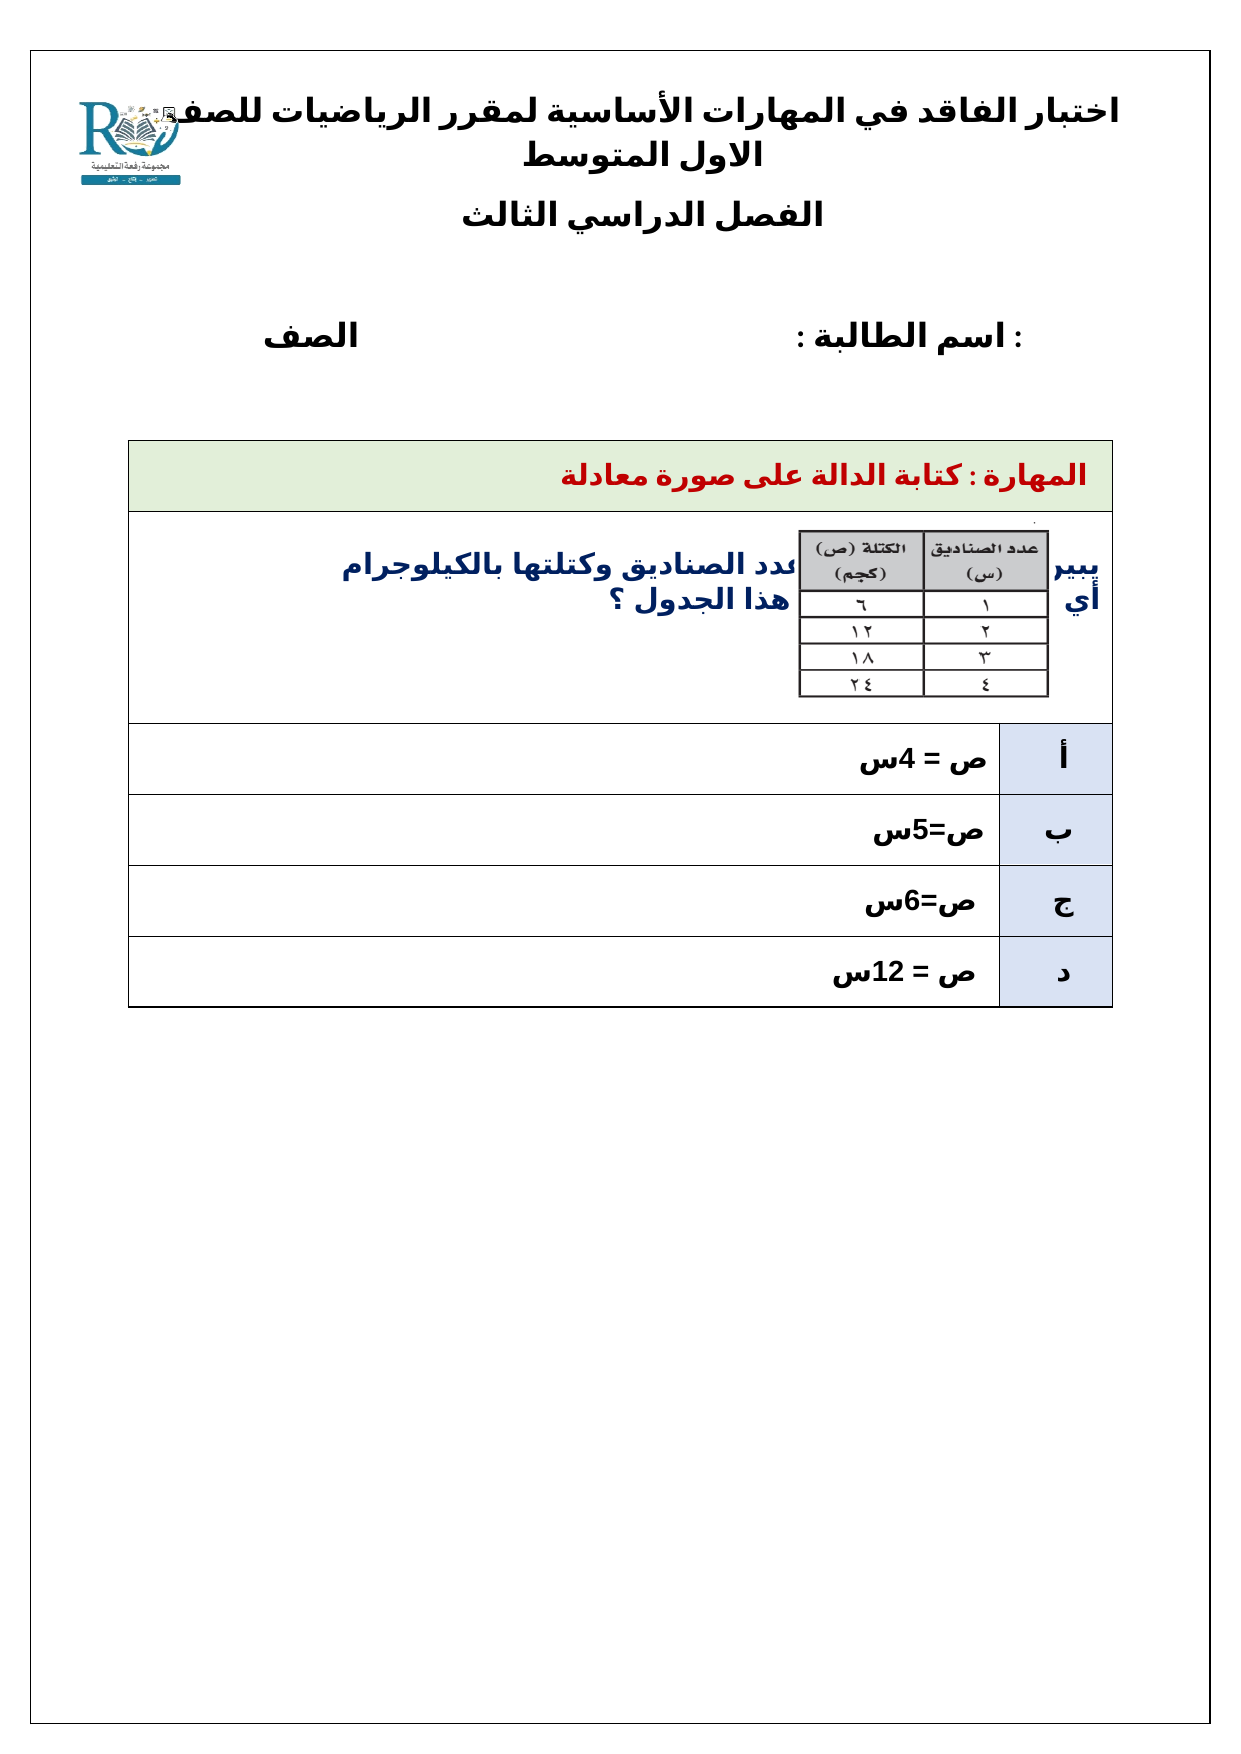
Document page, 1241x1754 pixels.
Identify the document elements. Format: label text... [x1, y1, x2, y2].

picture [794, 522, 1055, 707]
table_header المهارة : كتابة الدالة على صورة معادلة [129, 441, 1112, 511]
text اسم الطالبة : الصف : [118, 315, 1167, 356]
table_cell ص = 12س [129, 937, 999, 1006]
table_cell أ [1000, 724, 1112, 794]
picture [73, 92, 187, 194]
table_cell د [1000, 937, 1112, 1006]
table_cell ص=6س [129, 866, 999, 936]
table_cell يبين الجدول المجاور عدد الصناديق وكتلتها بالكيلوجرام أي دالة مما يأتي تمثل هذا الجدول ؟ [129, 512, 1112, 723]
table_cell ج [1000, 866, 1112, 936]
text اختبار الفاقد في المهارات الأساسية لمقرر الرياضيات للصف الاول المتوسط [118, 90, 1167, 175]
table_cell ص=5س [129, 795, 999, 864]
text الفصل الدراسي الثالث [118, 194, 1167, 235]
table_cell ص = 4س [129, 724, 999, 794]
table_cell ب [1000, 795, 1112, 864]
